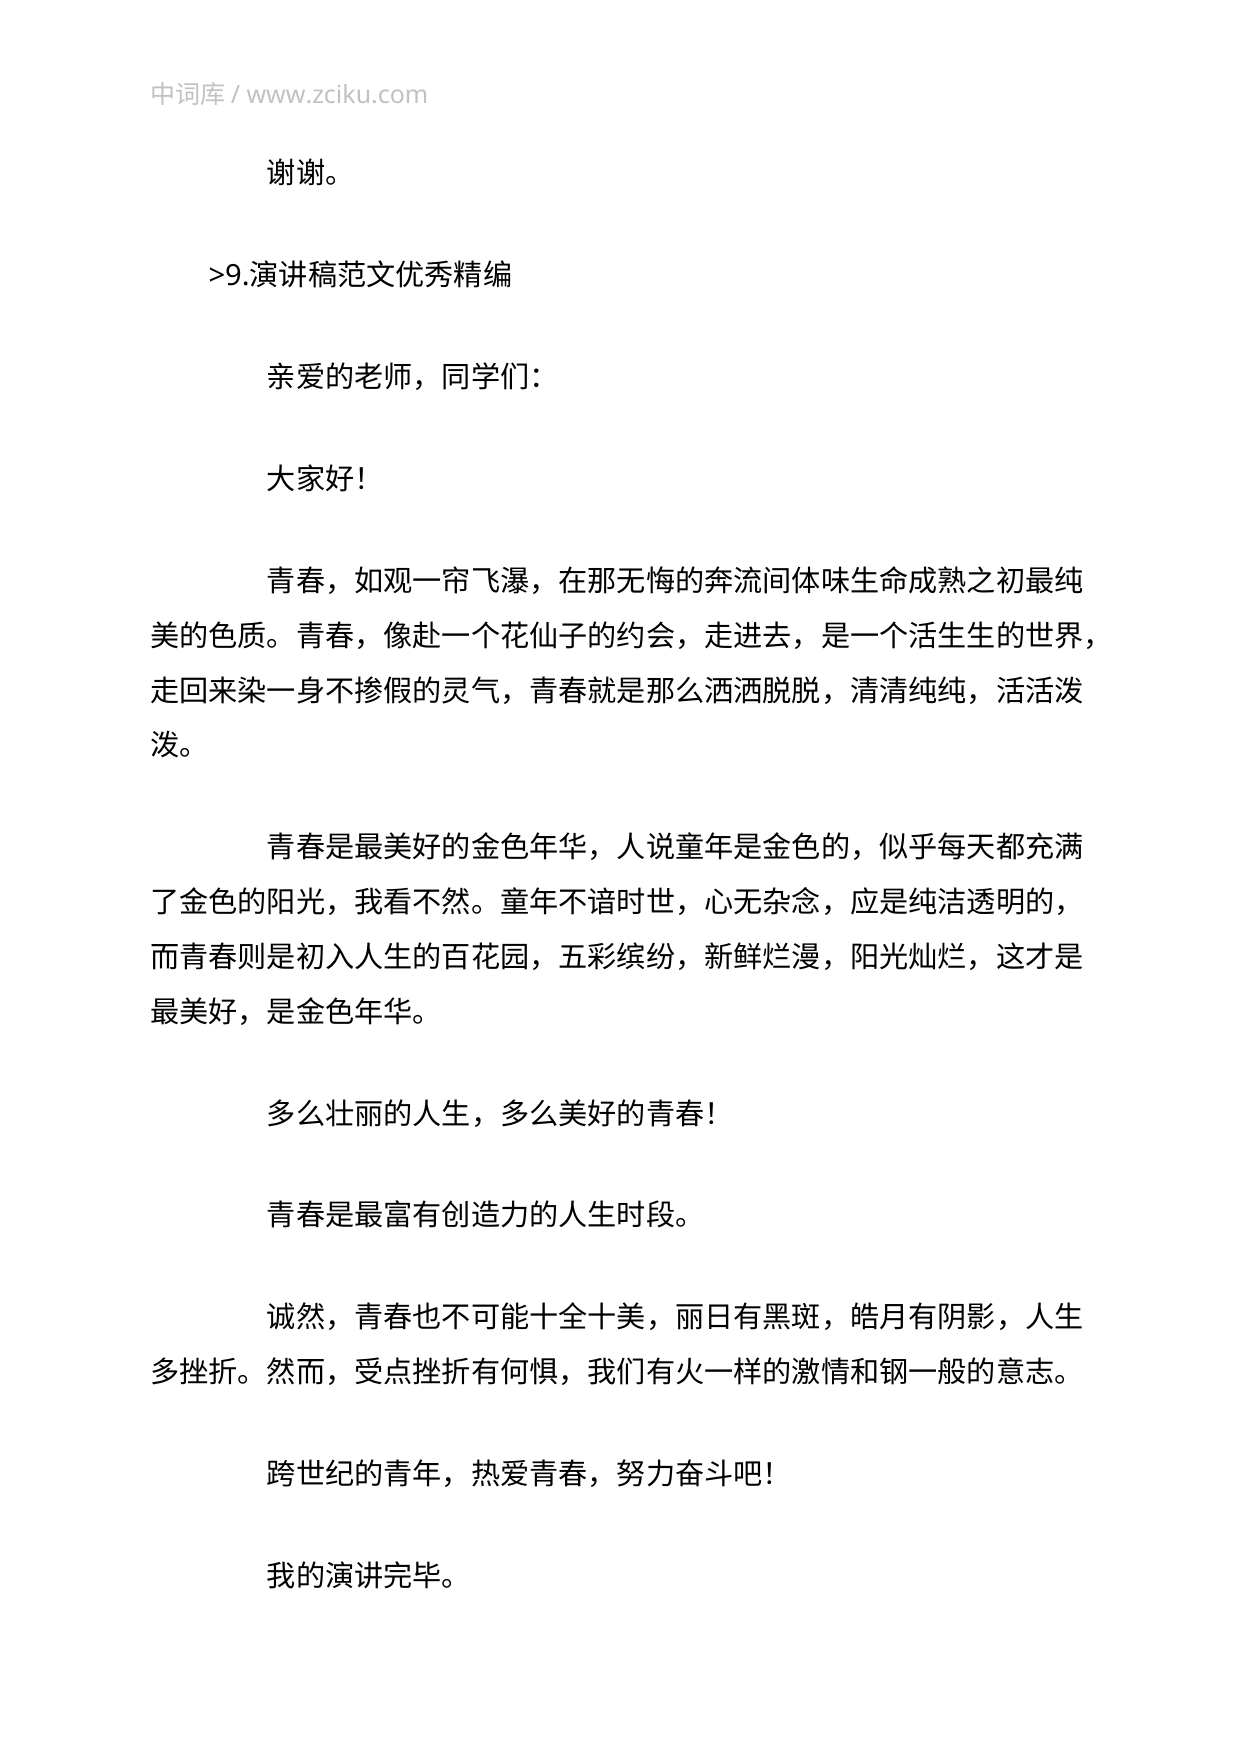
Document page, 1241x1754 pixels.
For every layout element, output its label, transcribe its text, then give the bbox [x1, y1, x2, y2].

text 跨世纪的青年，热爱青春，努力奋斗吧！ [150, 1450, 1090, 1493]
text 亲爱的老师，同学们： [150, 354, 1090, 396]
text >9.演讲稿范文优秀精编 [150, 252, 1090, 294]
text 大家好！ [150, 456, 1090, 498]
text 青春是最富有创造力的人生时段。 [150, 1192, 1090, 1234]
text 多么壮丽的人生，多么美好的青春！ [150, 1090, 1090, 1132]
text 我的演讲完毕。 [150, 1552, 1090, 1594]
text 青春是最美好的金色年华，人说童年是金色的，似乎每天都充满了金色的阳光，我看不然。童年不谙时世，心无杂念，应是纯洁透明的，而青春则是初入人生的百花园，五彩缤纷，新鲜烂漫，阳光灿烂，这才是最美好，是金色年华。 [150, 824, 1090, 1031]
text 青春，如观一帘飞瀑，在那无悔的奔流间体味生命成熟之初最纯美的色质。青春，像赴一个花仙子的约会，走进去，是一个活生生的世界，走回来染一身不掺假的灵气，青春就是那么洒洒脱脱，清清纯纯，活活泼泼。 [150, 557, 1090, 764]
text 诚然，青春也不可能十全十美，丽日有黑斑，皓月有阴影，人生多挫折。然而，受点挫折有何惧，我们有火一样的激情和钢一般的意志。 [150, 1294, 1090, 1391]
text 谢谢。 [150, 150, 1090, 192]
